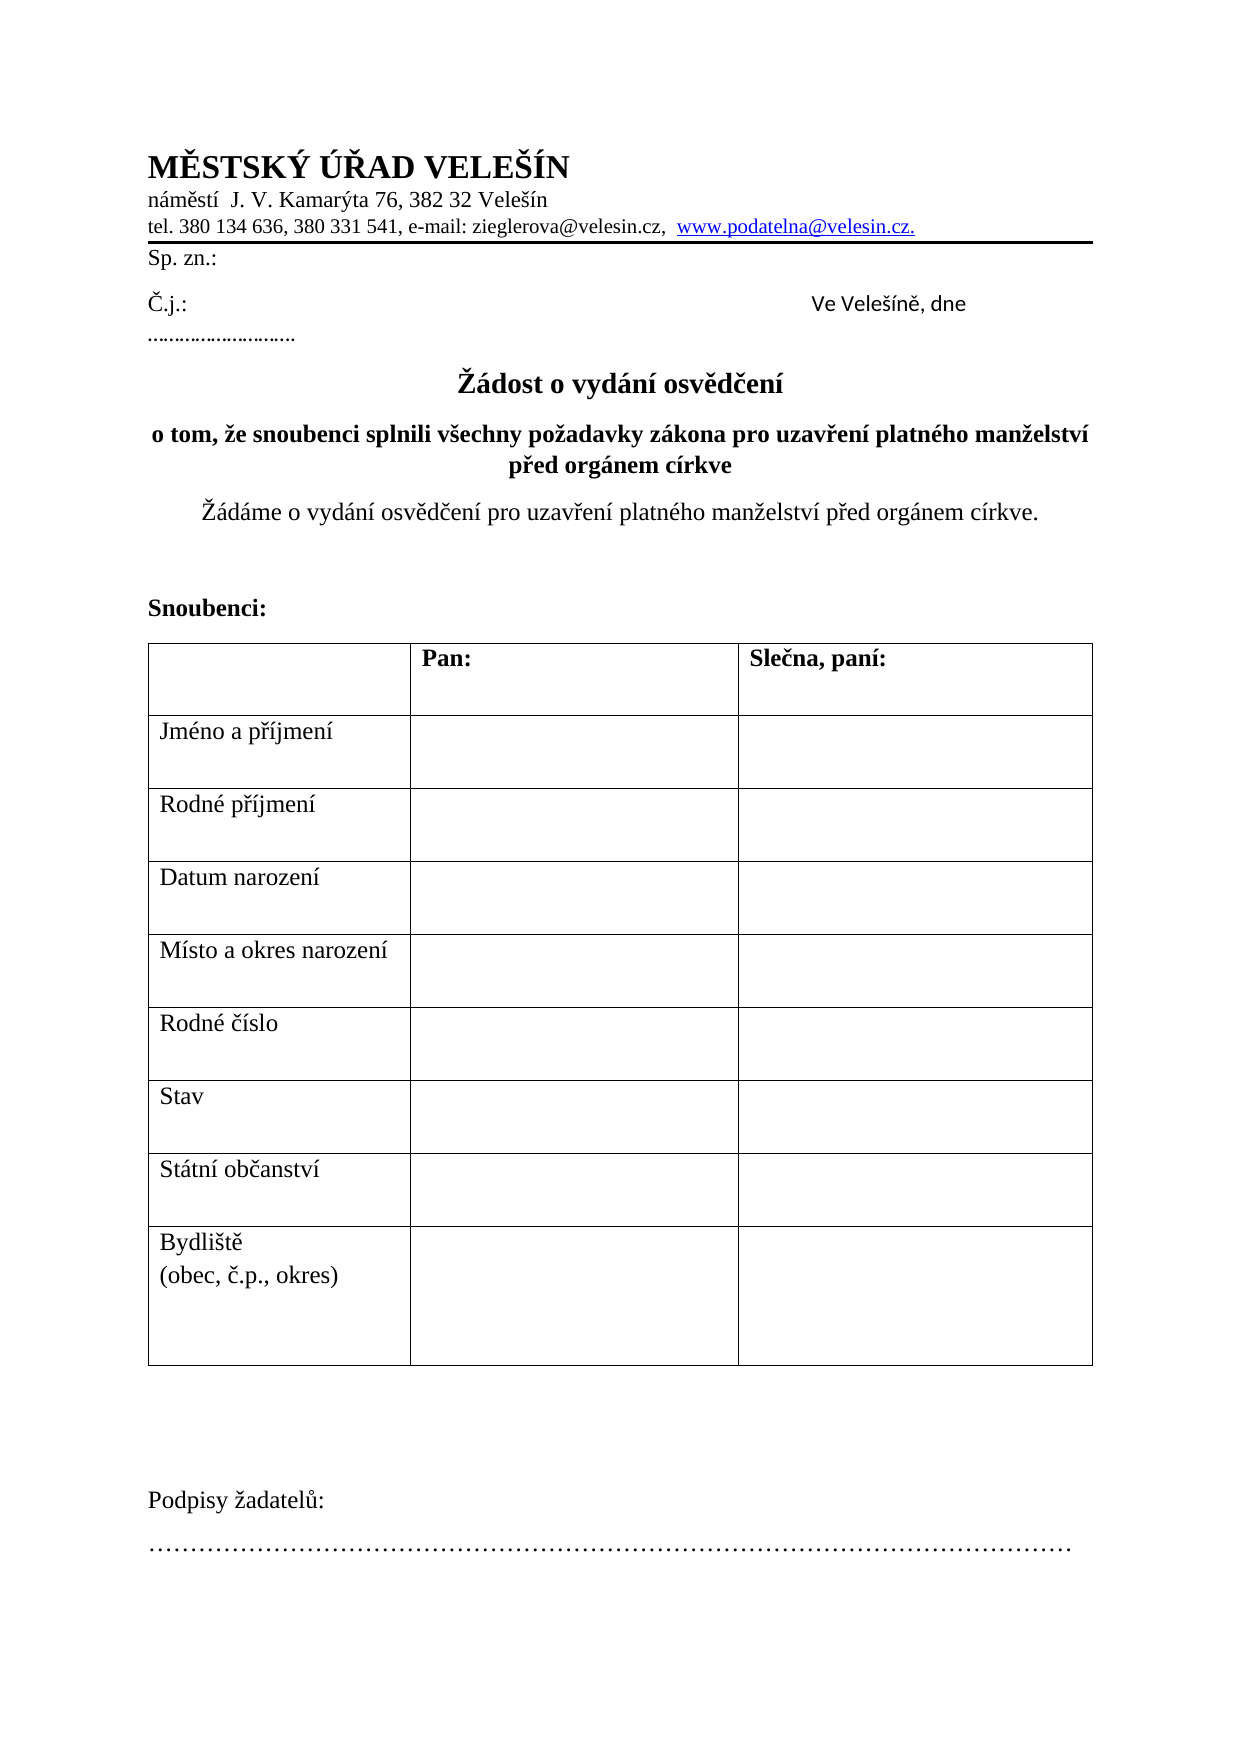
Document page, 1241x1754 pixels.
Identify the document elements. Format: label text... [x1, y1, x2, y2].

subtitle tel. 380 134 636, 380 331 541, e-mail: zieglerova@velesin.cz, www.podatelna@velesin.cz. [148, 214, 1093, 241]
table_header Pan: [411, 644, 738, 715]
text Žádáme o vydání osvědčení pro uzavření platného manželství před orgánem církve. [148, 497, 1093, 526]
table_cell [411, 1081, 738, 1153]
table_cell Bydliště (obec, č.p., okres) [149, 1227, 410, 1365]
text Sp. zn.: [148, 244, 1093, 270]
table_cell [739, 789, 1092, 861]
table_header [149, 644, 410, 715]
text Podpisy žadatelů: ………………………………………………………………………………………………… [148, 1485, 1093, 1557]
table_cell Datum narození [149, 862, 410, 934]
text Snoubenci: [148, 593, 1093, 622]
table_cell Rodné příjmení [149, 789, 410, 861]
table_cell [411, 716, 738, 788]
table_cell [411, 935, 738, 1007]
table_cell [411, 1154, 738, 1226]
table_header Slečna, paní: [739, 644, 1092, 715]
text náměstí J. V. Kamarýta 76, 382 32 Velešín [148, 186, 1093, 212]
table_cell [739, 1154, 1092, 1226]
table_cell [411, 789, 738, 861]
table_cell [739, 1227, 1092, 1365]
table_cell [739, 935, 1092, 1007]
table_cell [739, 862, 1092, 934]
table_cell Stav [149, 1081, 410, 1153]
text Č.j.: Ve Velešíně, dne ………………………. [148, 289, 1093, 347]
text Žádost o vydání osvědčení [148, 366, 1093, 399]
table_cell [739, 716, 1092, 788]
table_cell Rodné číslo [149, 1008, 410, 1080]
table_cell Jméno a příjmení [149, 716, 410, 788]
table_cell [411, 1227, 738, 1365]
subtitle MĚSTSKÝ ÚŘAD VELEŠÍN [148, 148, 1093, 186]
table_cell [411, 1008, 738, 1080]
table_cell Státní občanství [149, 1154, 410, 1226]
text o tom, že snoubenci splnili všechny požadavky zákona pro uzavření platného manželství před orgánem církve [148, 419, 1093, 478]
table_cell [739, 1008, 1092, 1080]
table_cell Místo a okres narození [149, 935, 410, 1007]
table_cell [411, 862, 738, 934]
table_cell [739, 1081, 1092, 1153]
